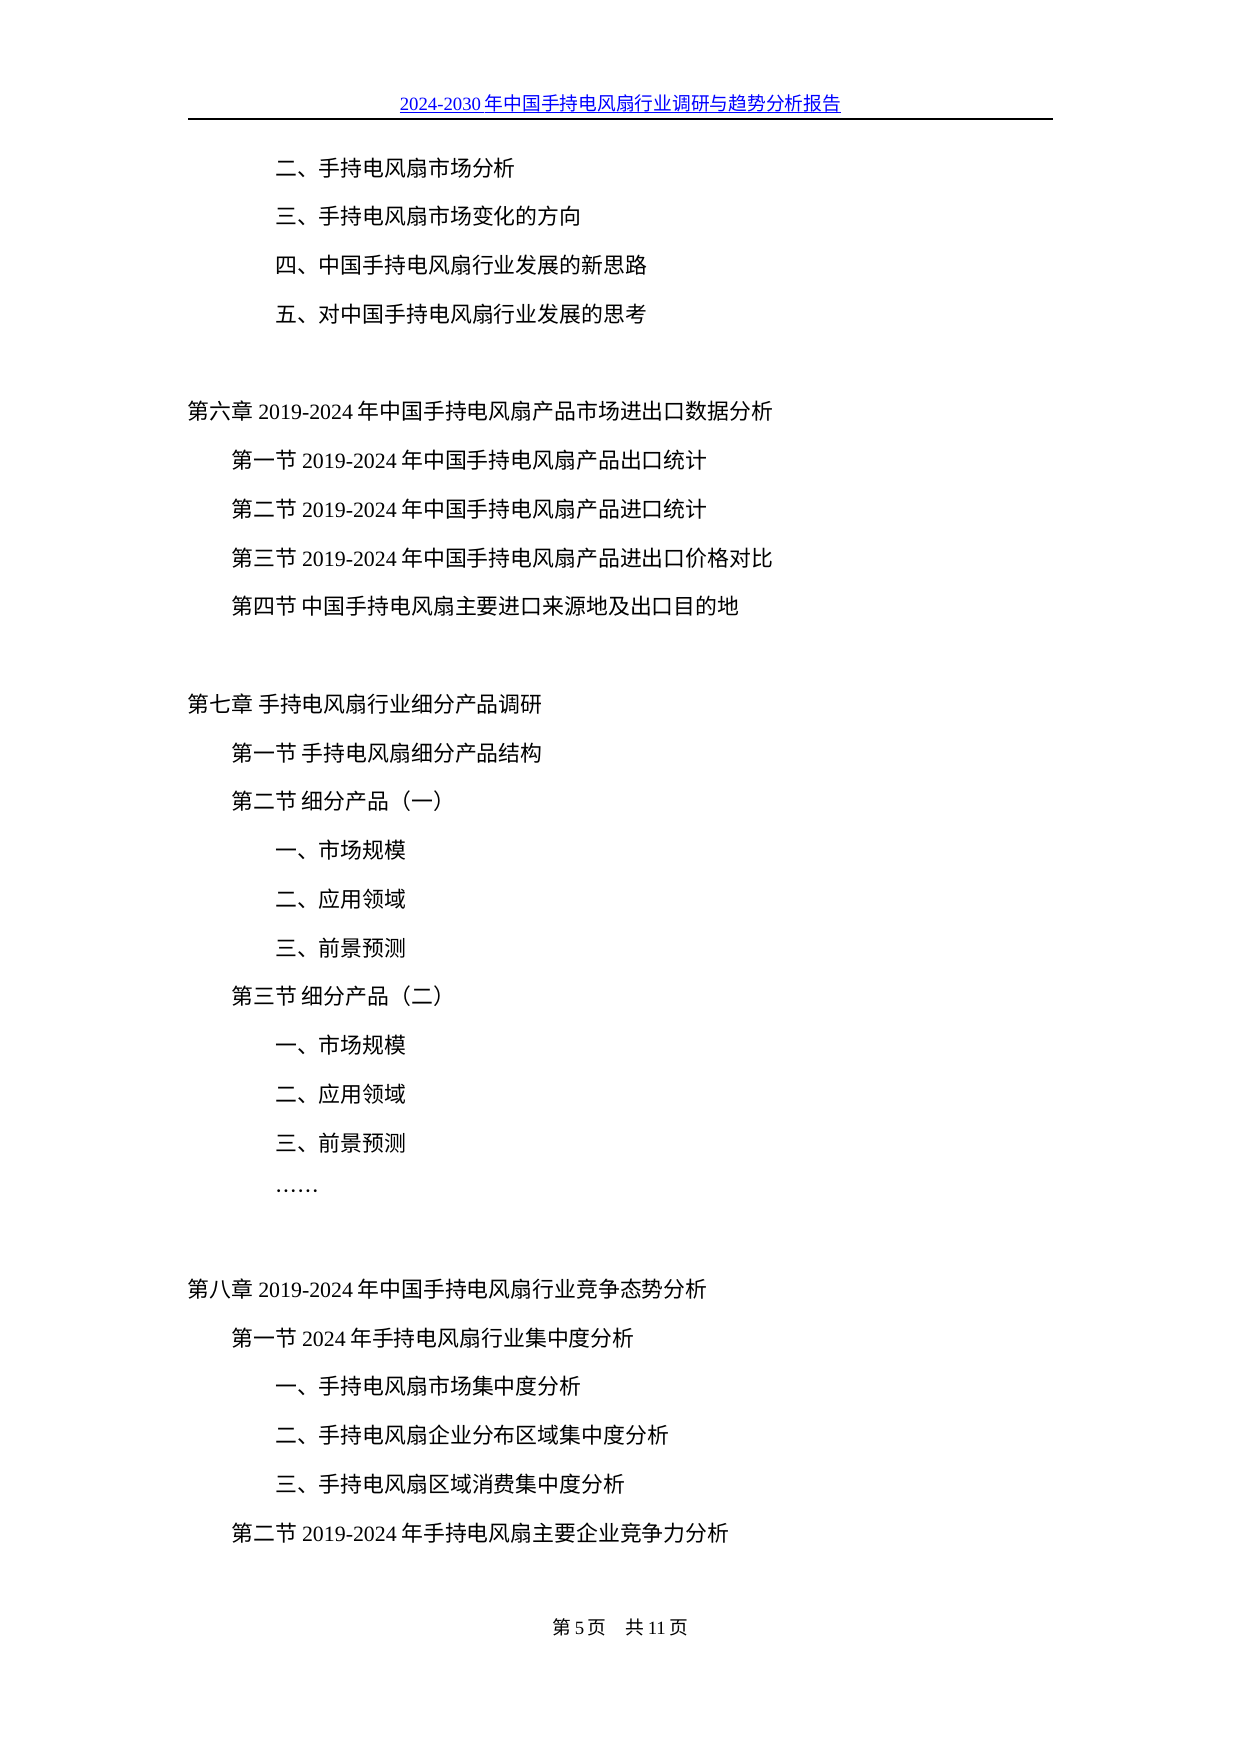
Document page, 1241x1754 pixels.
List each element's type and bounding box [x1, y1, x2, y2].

text [187, 150, 1053, 1548]
